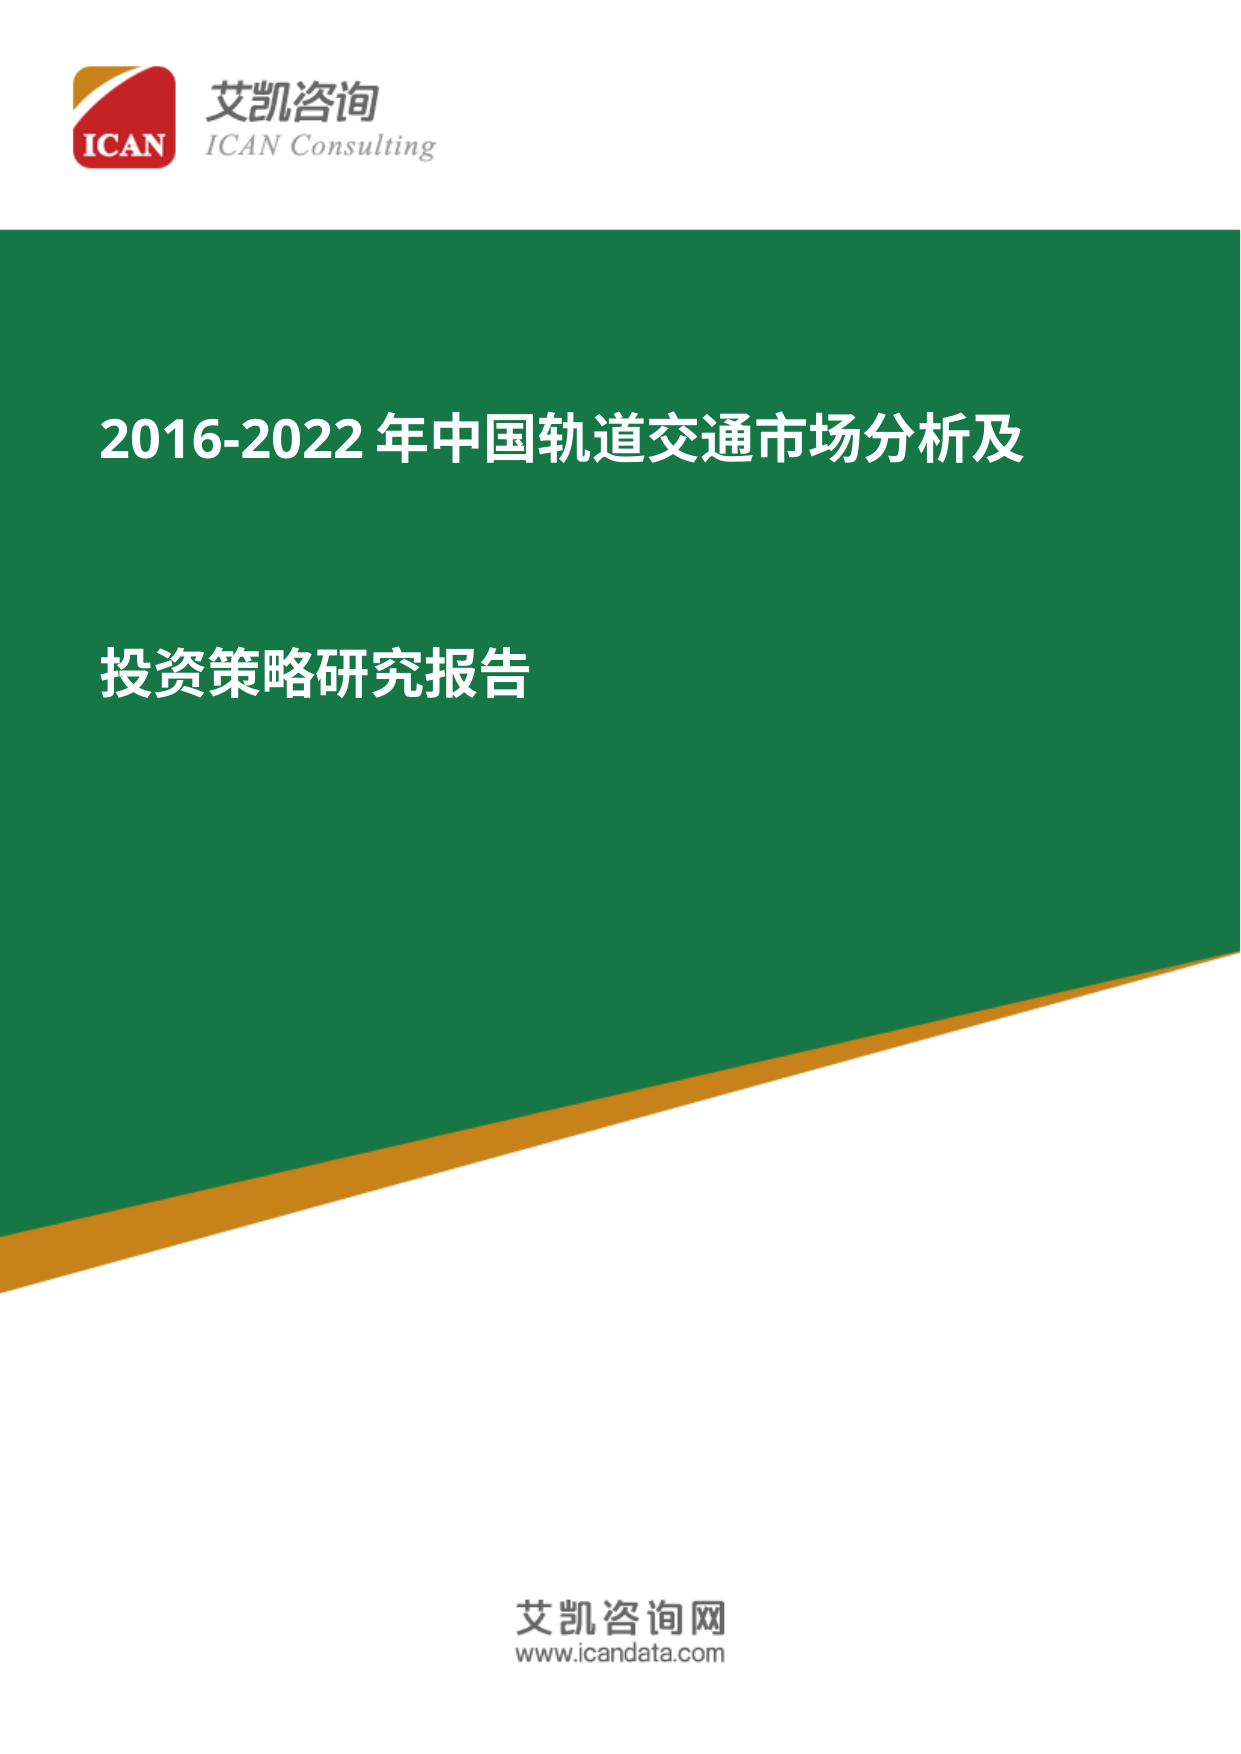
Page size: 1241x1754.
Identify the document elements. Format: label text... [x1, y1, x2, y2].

picture [0, 5, 1241, 1754]
subtitle 2016-2022年中国轨道交通市场分析及投资策略研究报告 [99, 386, 1053, 718]
